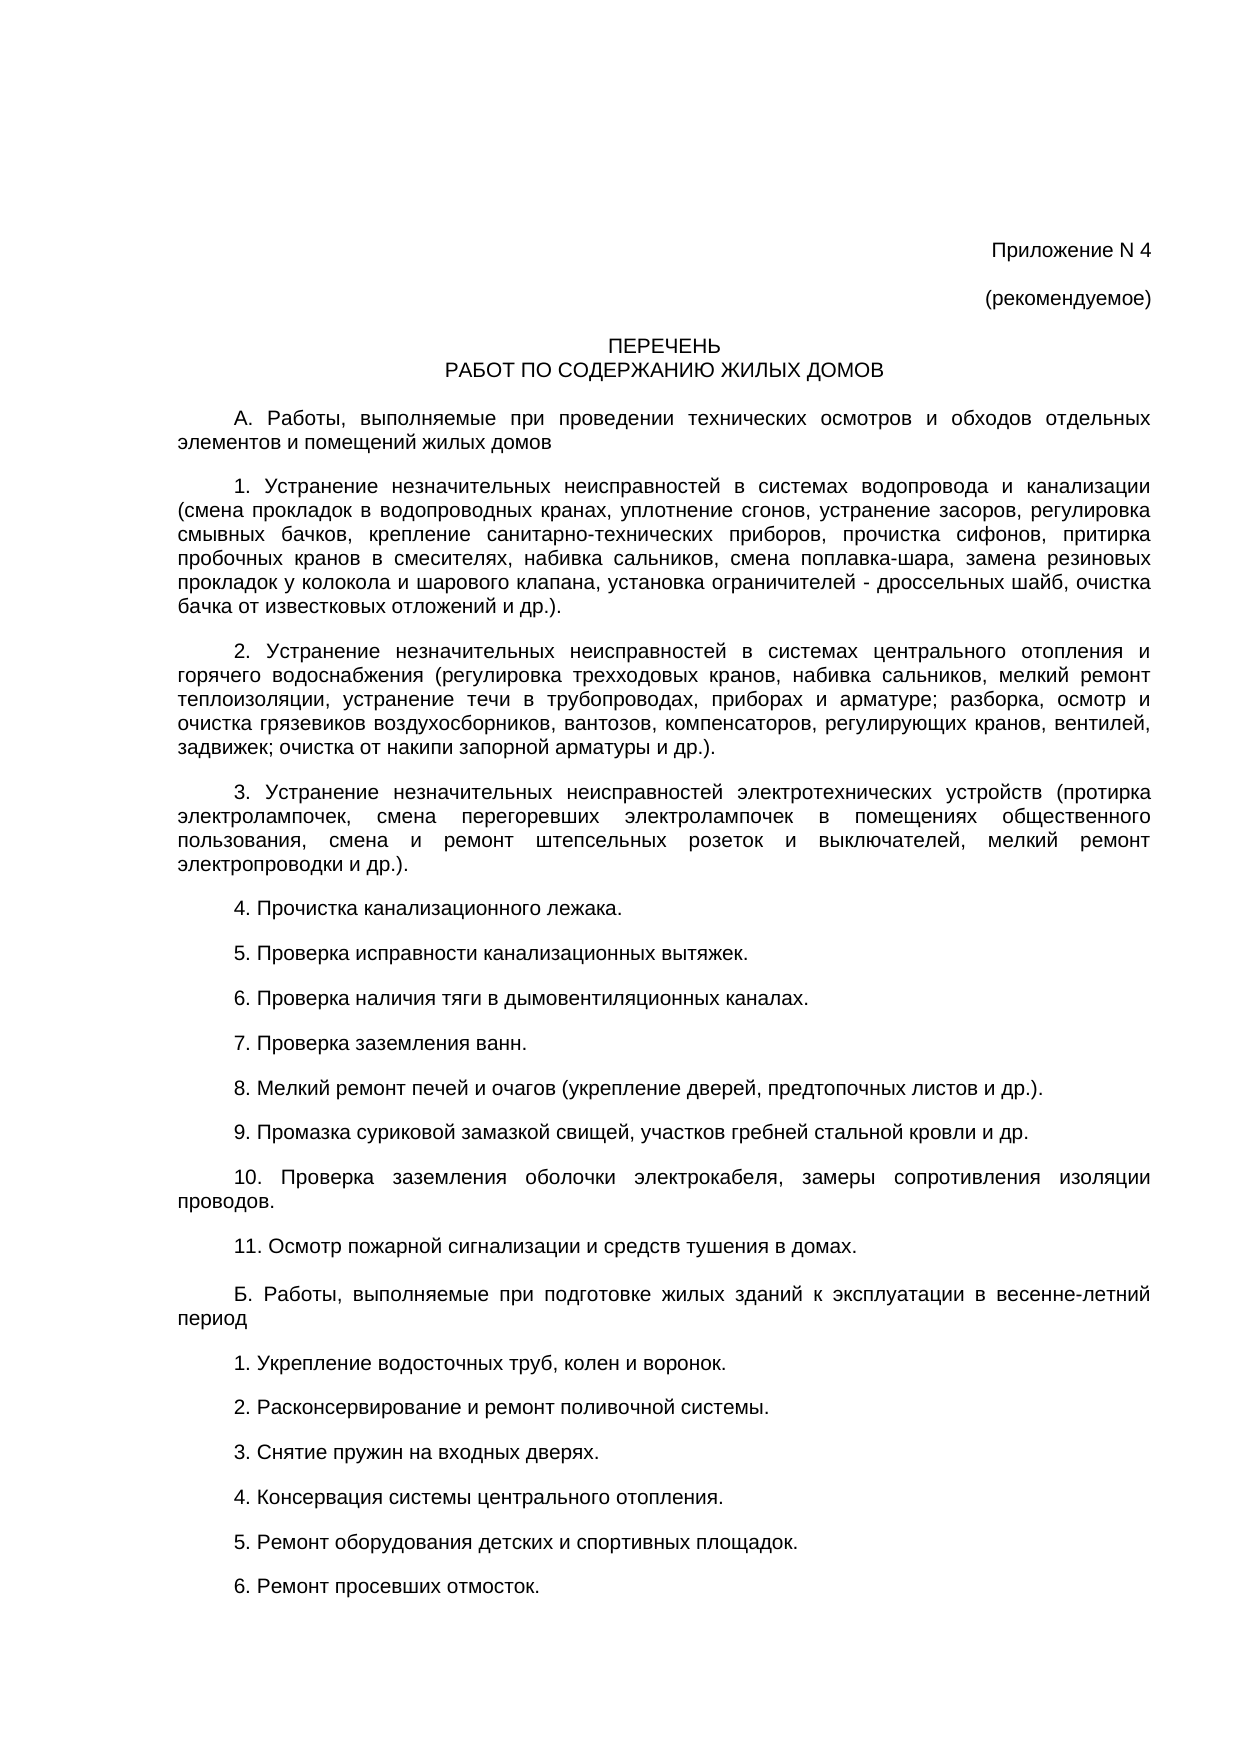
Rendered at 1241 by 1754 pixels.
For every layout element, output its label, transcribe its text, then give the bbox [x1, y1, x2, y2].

text 1. Укрепление водосточных труб, колен и воронок. [177, 1350, 1152, 1374]
text 8. Мелкий ремонт печей и очагов (укрепление дверей, предтопочных листов и др.). [177, 1075, 1152, 1099]
text ПЕРЕЧЕНЬ [177, 334, 1152, 358]
text А. Работы, выполняемые при проведении технических осмотров и обходов отдельных элементов и помещений жилых домов [177, 406, 1152, 453]
text 5. Ремонт оборудования детских и спортивных площадок. [177, 1529, 1152, 1553]
text 6. Ремонт просевших отмосток. [177, 1574, 1152, 1598]
text 11. Осмотр пожарной сигнализации и средств тушения в домах. [177, 1234, 1152, 1258]
text 3. Снятие пружин на входных дверях. [177, 1440, 1152, 1464]
text 4. Прочистка канализационного лежака. [177, 896, 1152, 920]
text 1. Устранение незначительных неисправностей в системах водопровода и канализации (смена прокладок в водопроводных кранах, уплотнение сгонов, устранение засоров, регулировка смывных бачков, крепление санитарно-технических приборов, прочистка сифонов, притирка пробочных кранов в смесителях, набивка сальников, смена поплавка-шара, замена резиновых прокладок у колокола и шарового клапана, установка ограничителей - дроссельных шайб, очистка бачка от известковых отложений и др.). [177, 474, 1152, 618]
text РАБОТ ПО СОДЕРЖАНИЮ ЖИЛЫХ ДОМОВ [177, 358, 1152, 382]
text Приложение N 4 [177, 238, 1152, 262]
text 4. Консервация системы центрального отопления. [177, 1485, 1152, 1509]
text Б. Работы, выполняемые при подготовке жилых зданий к эксплуатации в весенне-летний период [177, 1282, 1152, 1329]
text 3. Устранение незначительных неисправностей электротехнических устройств (протирка электролампочек, смена перегоревших электролампочек в помещениях общественного пользования, смена и ремонт штепсельных розеток и выключателей, мелкий ремонт электропроводки и др.). [177, 779, 1152, 875]
text 9. Промазка суриковой замазкой свищей, участков гребней стальной кровли и др. [177, 1120, 1152, 1144]
text 6. Проверка наличия тяги в дымовентиляционных каналах. [177, 986, 1152, 1010]
text (рекомендуемое) [177, 286, 1152, 310]
text 5. Проверка исправности канализационных вытяжек. [177, 941, 1152, 965]
text 2. Устранение незначительных неисправностей в системах центрального отопления и горячего водоснабжения (регулировка трехходовых кранов, набивка сальников, мелкий ремонт теплоизоляции, устранение течи в трубопроводах, приборах и арматуре; разборка, осмотр и очистка грязевиков воздухосборников, вантозов, компенсаторов, регулирующих кранов, вентилей, задвижек; очистка от накипи запорной арматуры и др.). [177, 639, 1152, 759]
text 7. Проверка заземления ванн. [177, 1031, 1152, 1054]
text 10. Проверка заземления оболочки электрокабеля, замеры сопротивления изоляции проводов. [177, 1165, 1152, 1213]
text 2. Расконсервирование и ремонт поливочной системы. [177, 1395, 1152, 1419]
